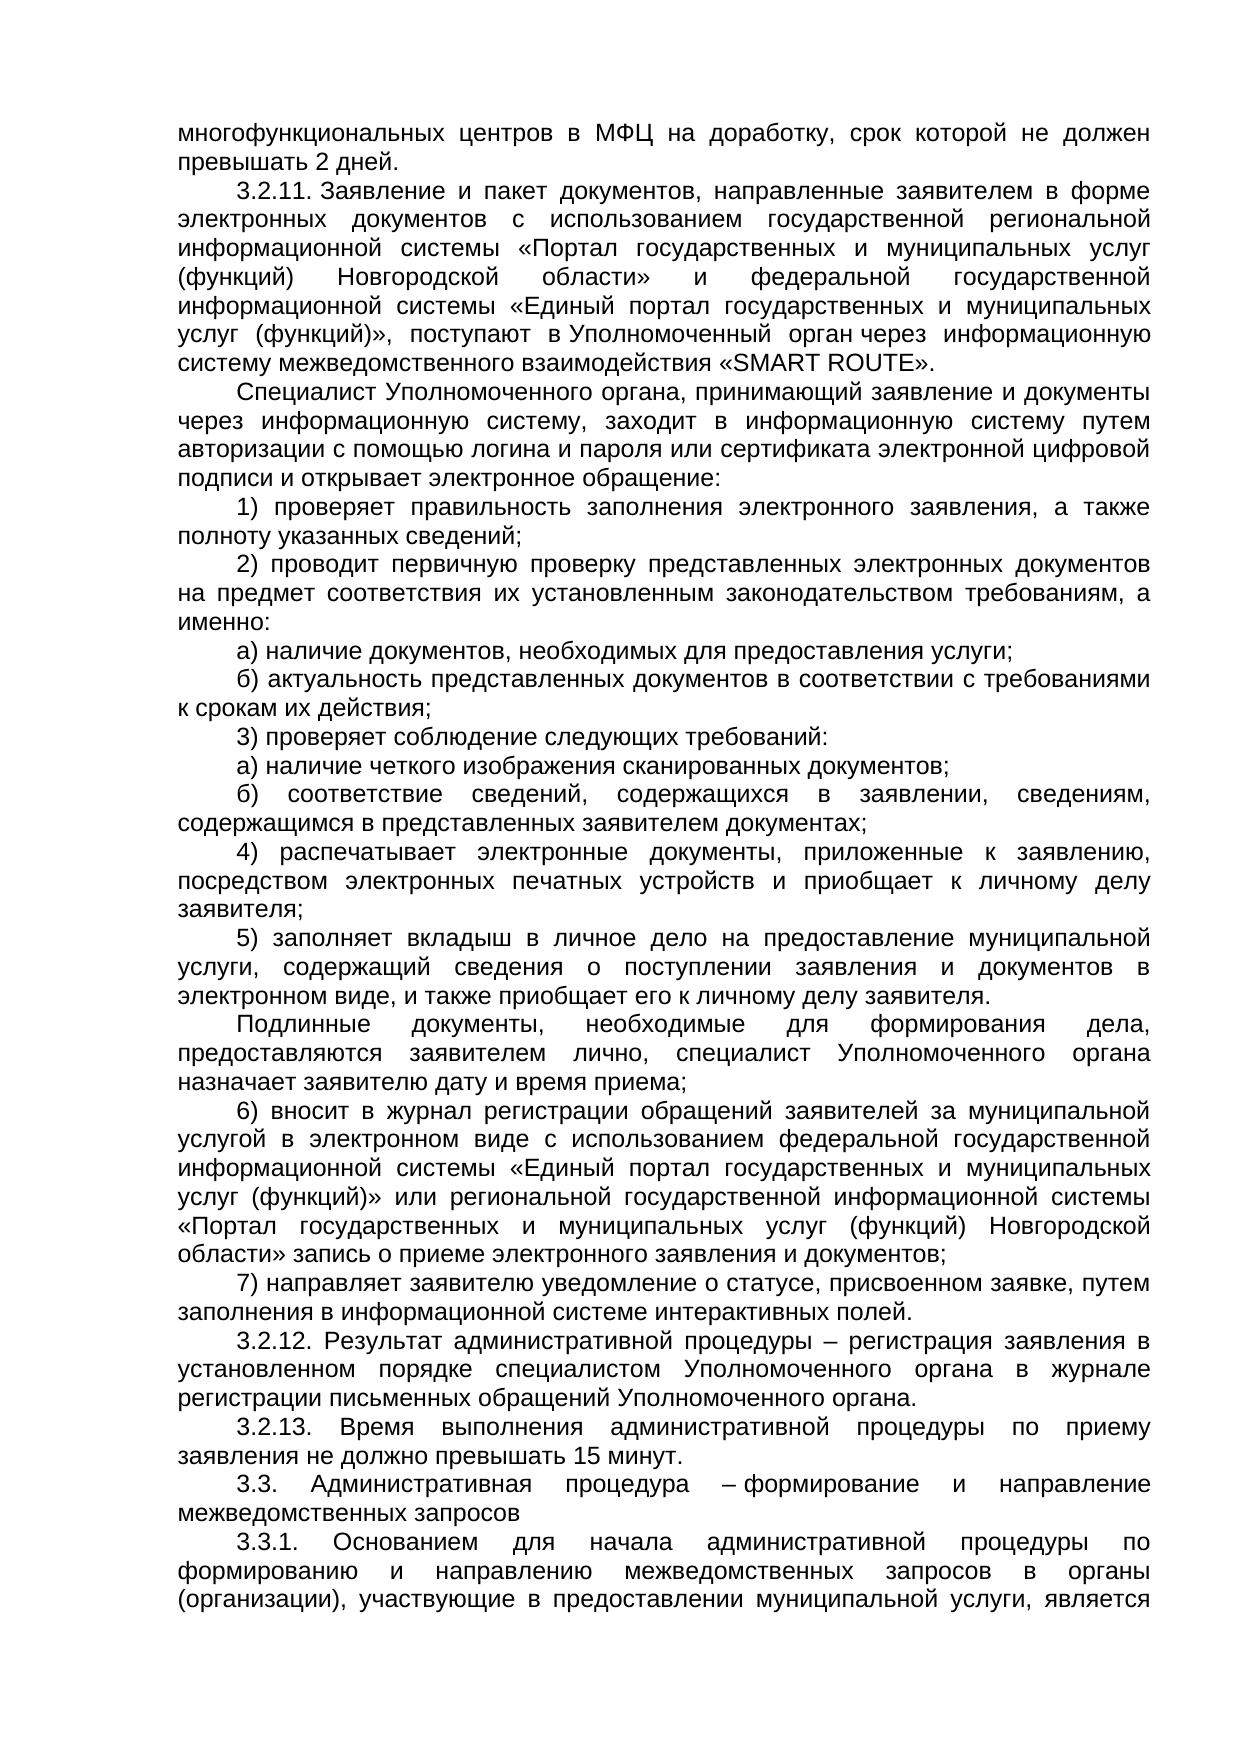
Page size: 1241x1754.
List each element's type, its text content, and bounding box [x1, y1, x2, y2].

text 7) направляет заявителю уведомление о статусе, присвоенном заявке, путем заполнения в информационной системе интерактивных полей. [177, 1268, 1152, 1326]
text 3.3. Административная процедура – формирование и направление межведомственных запросов [177, 1469, 1152, 1527]
text 3.2.13. Время выполнения административной процедуры по приему заявления не должно превышать 15 минут. [177, 1412, 1152, 1469]
text а) наличие четкого изображения сканированных документов; [177, 751, 1152, 779]
text 3.2.12. Результат административной процедуры – регистрация заявления в установленном порядке специалистом Уполномоченного органа в журнале регистрации письменных обращений Уполномоченного органа. [177, 1326, 1152, 1412]
text 2) проводит первичную проверку представленных электронных документов на предмет соответствия их установленным законодательством требованиям, а именно: [177, 549, 1152, 636]
text б) соответствие сведений, содержащихся в заявлении, сведениям, содержащимся в представленных заявителем документах; [177, 779, 1152, 837]
text 3.2.11. Заявление и пакет документов, направленные заявителем в форме электронных документов с использованием государственной региональной информационной системы «Портал государственных и муниципальных услуг (функций) Новгородской области» и федеральной государственной информационной системы «Единый портал государственных и муниципальных услуг (функций)», поступают в Уполномоченный орган через информационную систему межведомственного взаимодействия «SMART ROUTE». [177, 176, 1152, 377]
text Подлинные документы, необходимые для формирования дела, предоставляются заявителем лично, специалист Уполномоченного органа назначает заявителю дату и время приема; [177, 1009, 1152, 1096]
text 3) проверяет соблюдение следующих требований: [177, 722, 1152, 751]
text 5) заполняет вкладыш в личное дело на предоставление муниципальной услуги, содержащий сведения о поступлении заявления и документов в электронном виде, и также приобщает его к личному делу заявителя. [177, 923, 1152, 1009]
text б) актуальность представленных документов в соответствии с требованиями к срокам их действия; [177, 664, 1152, 722]
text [177, 1527, 1152, 1613]
text Специалист Уполномоченного органа, принимающий заявление и документы через информационную систему, заходит в информационную систему путем авторизации с помощью логина и пароля или сертификата электронной цифровой подписи и открывает электронное обращение: [177, 377, 1152, 492]
text 6) вносит в журнал регистрации обращений заявителей за муниципальной услугой в электронном виде с использованием федеральной государственной информационной системы «Единый портал государственных и муниципальных услуг (функций)» или региональной государственной информационной системы «Портал государственных и муниципальных услуг (функций) Новгородской области» запись о приеме электронного заявления и документов; [177, 1096, 1152, 1268]
text а) наличие документов, необходимых для предоставления услуги; [177, 636, 1152, 664]
text 4) распечатывает электронные документы, приложенные к заявлению, посредством электронных печатных устройств и приобщает к личному делу заявителя; [177, 837, 1152, 923]
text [177, 118, 1152, 176]
text 1) проверяет правильность заполнения электронного заявления, а также полноту указанных сведений; [177, 492, 1152, 549]
